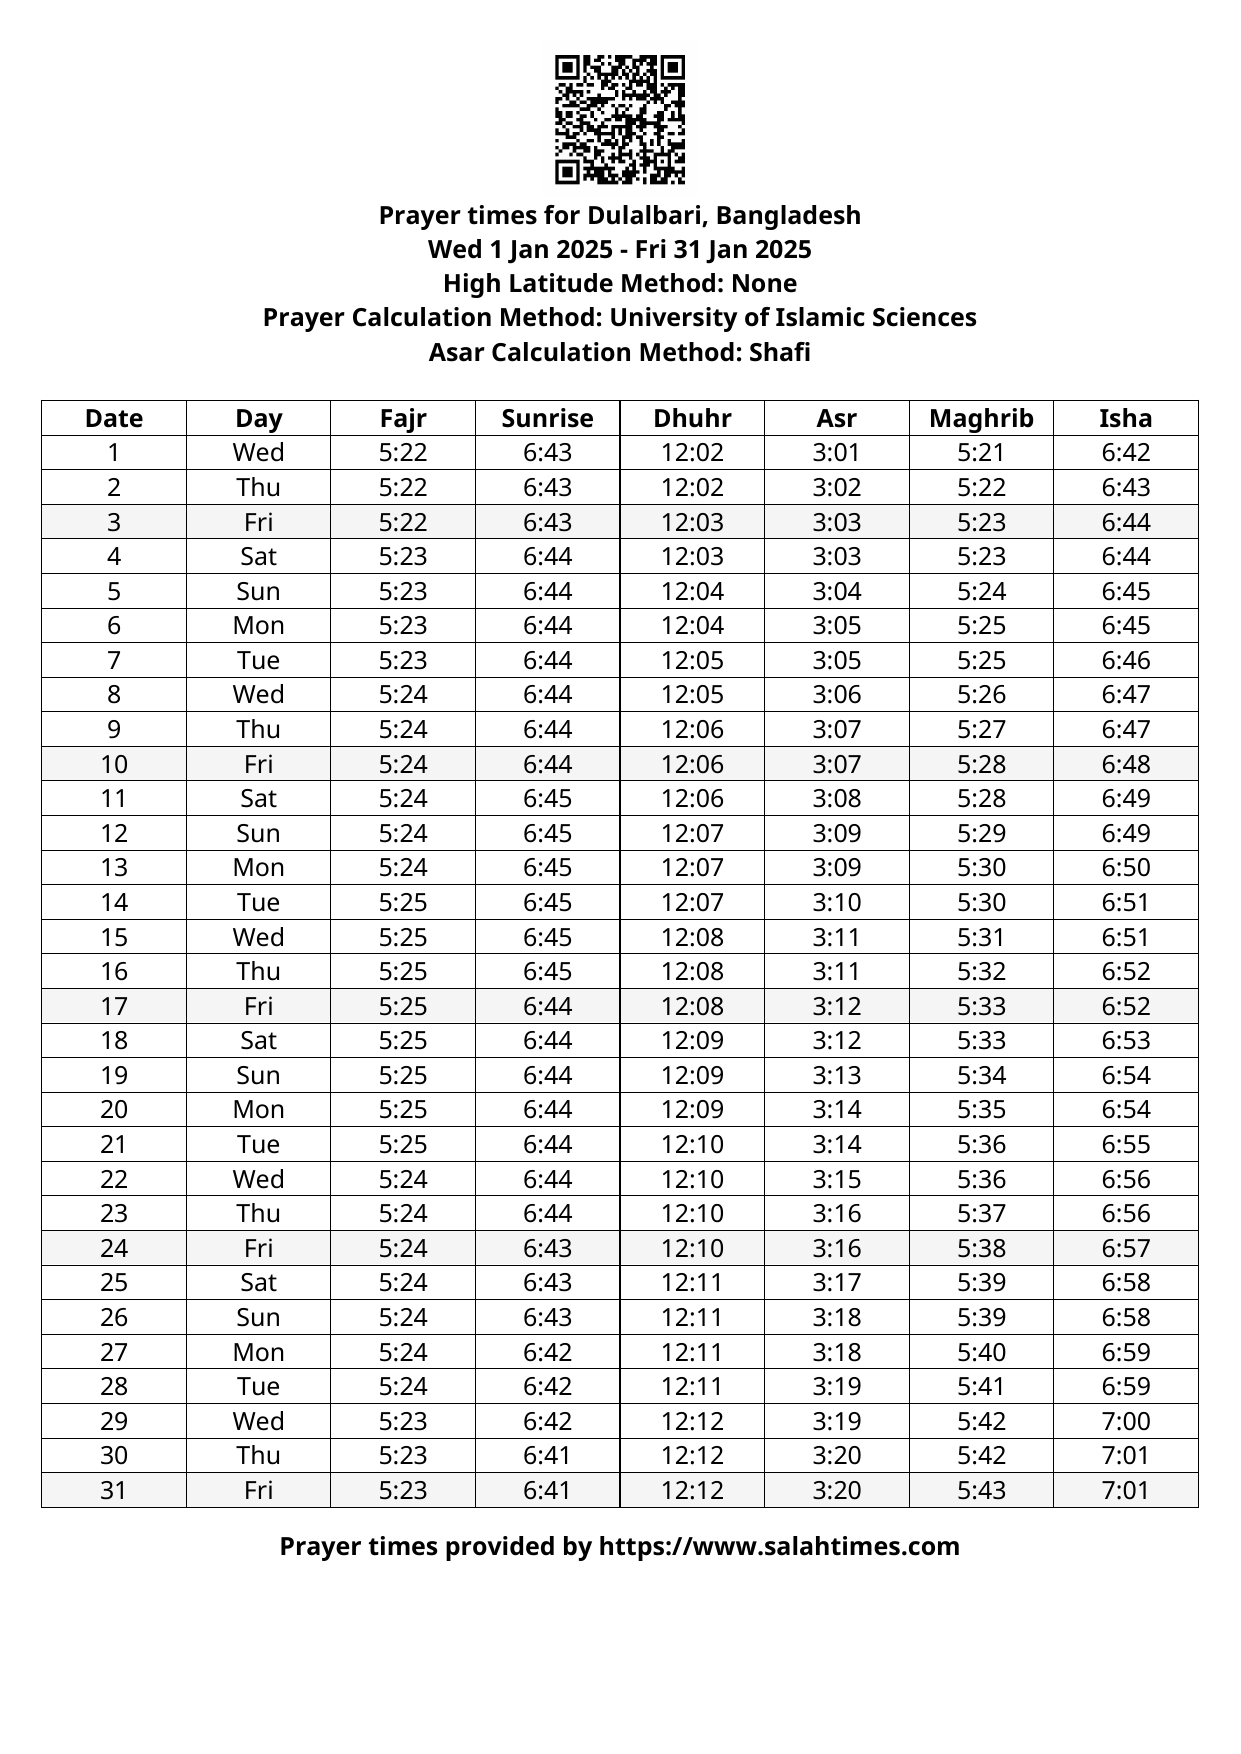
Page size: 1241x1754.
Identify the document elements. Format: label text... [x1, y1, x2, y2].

table_cell 6:45 [476, 781, 619, 815]
table_cell 12:12 [621, 1473, 764, 1507]
table_cell Mon [187, 851, 330, 884]
table_cell 12:08 [621, 954, 764, 988]
table_cell 18 [42, 1024, 186, 1057]
table_cell 3:09 [765, 816, 909, 849]
table_cell 3:03 [765, 539, 909, 573]
table_cell 8 [42, 678, 186, 711]
table_cell 5:21 [910, 436, 1053, 469]
table_cell 6:41 [476, 1473, 619, 1507]
table_cell 3:19 [765, 1369, 909, 1403]
table_cell 10 [42, 747, 186, 780]
table_cell 6:44 [476, 1162, 619, 1195]
table_cell 6:44 [1054, 505, 1198, 538]
table_cell 26 [42, 1300, 186, 1334]
table_cell 3:15 [765, 1162, 909, 1195]
table_cell 23 [42, 1196, 186, 1230]
table_cell 6:59 [1054, 1335, 1198, 1368]
table_cell 6:59 [1054, 1369, 1198, 1403]
table_cell Sat [187, 539, 330, 573]
table_cell 7:00 [1054, 1404, 1198, 1437]
table_cell 5:23 [331, 1473, 475, 1507]
table_cell 12:07 [621, 816, 764, 849]
table_cell 12:12 [621, 1404, 764, 1437]
table_cell 6:47 [1054, 712, 1198, 746]
table_cell 3:16 [765, 1196, 909, 1230]
table_cell 6:43 [476, 1266, 619, 1299]
table_cell 3:17 [765, 1266, 909, 1299]
table_cell Tue [187, 643, 330, 677]
table_cell 6:45 [1054, 574, 1198, 607]
table_cell 3:18 [765, 1300, 909, 1334]
table_cell 3:05 [765, 643, 909, 677]
table_cell 5:22 [910, 470, 1053, 504]
table_cell Thu [187, 712, 330, 746]
table_cell 3 [42, 505, 186, 538]
table_cell Mon [187, 1335, 330, 1368]
table_cell Mon [187, 1093, 330, 1126]
table_cell 12:11 [621, 1266, 764, 1299]
table_cell 12:06 [621, 712, 764, 746]
table_header Fajr [331, 401, 475, 434]
table_cell 6:44 [476, 1196, 619, 1230]
table_cell 5 [42, 574, 186, 607]
table_cell 5:25 [331, 1024, 475, 1057]
table_cell 5:24 [331, 712, 475, 746]
table_cell 3:14 [765, 1093, 909, 1126]
table_cell 6:44 [476, 1093, 619, 1126]
table_cell 5:25 [910, 609, 1053, 642]
table_cell 6:44 [476, 643, 619, 677]
table_cell 3:20 [765, 1439, 909, 1472]
table_cell 12:03 [621, 505, 764, 538]
table_cell Mon [187, 609, 330, 642]
table_cell Fri [187, 1473, 330, 1507]
text Prayer Calculation Method: University of Islamic Sciences [42, 300, 1198, 334]
table_cell 31 [42, 1473, 186, 1507]
table_cell 12:12 [621, 1439, 764, 1472]
table_cell 5:41 [910, 1369, 1053, 1403]
table_cell 5:24 [331, 1300, 475, 1334]
table_cell 6:51 [1054, 920, 1198, 953]
table_cell 5:24 [331, 781, 475, 815]
table_cell 3:11 [765, 920, 909, 953]
table_cell 12:04 [621, 609, 764, 642]
table_cell 12:07 [621, 851, 764, 884]
table_cell Fri [187, 505, 330, 538]
table_cell 12:08 [621, 920, 764, 953]
table_header Asr [765, 401, 909, 434]
table_cell 12:04 [621, 574, 764, 607]
table_cell 5:38 [910, 1231, 1053, 1264]
table_cell 5:23 [331, 1439, 475, 1472]
table_cell Sun [187, 1058, 330, 1092]
table_cell 6:44 [476, 1024, 619, 1057]
table_cell 5:37 [910, 1196, 1053, 1230]
table_cell 22 [42, 1162, 186, 1195]
table_cell 12:02 [621, 436, 764, 469]
table_cell 13 [42, 851, 186, 884]
table_cell 5:27 [910, 712, 1053, 746]
table_cell 6:54 [1054, 1093, 1198, 1126]
table_cell Sun [187, 574, 330, 607]
table_cell 7:01 [1054, 1473, 1198, 1507]
table_cell 3:12 [765, 989, 909, 1022]
table_cell 11 [42, 781, 186, 815]
table_cell 5:24 [331, 747, 475, 780]
table_cell 6:43 [1054, 470, 1198, 504]
table_cell 5:25 [331, 1127, 475, 1161]
table_cell 6:50 [1054, 851, 1198, 884]
table_cell Wed [187, 920, 330, 953]
table_cell 12:11 [621, 1369, 764, 1403]
table_cell 3:07 [765, 712, 909, 746]
table_cell 6:51 [1054, 885, 1198, 919]
table_cell 5:42 [910, 1404, 1053, 1437]
table_cell 5:24 [331, 1196, 475, 1230]
table_cell 15 [42, 920, 186, 953]
table_cell 4 [42, 539, 186, 573]
table_cell Wed [187, 1404, 330, 1437]
table_cell 5:34 [910, 1058, 1053, 1092]
table_cell 5:28 [910, 747, 1053, 780]
table_cell 12:08 [621, 989, 764, 1022]
table_cell 5:25 [331, 920, 475, 953]
table_cell 5:33 [910, 989, 1053, 1022]
table_cell 6:45 [1054, 609, 1198, 642]
table_header Date [42, 401, 186, 434]
table_cell Fri [187, 989, 330, 1022]
table_cell 6:43 [476, 1231, 619, 1264]
table_cell 24 [42, 1231, 186, 1264]
table_cell Fri [187, 1231, 330, 1264]
table_cell 3:16 [765, 1231, 909, 1264]
table_cell 6:43 [476, 1300, 619, 1334]
table_cell 6:45 [476, 851, 619, 884]
table_cell Sun [187, 816, 330, 849]
table_cell 12:10 [621, 1127, 764, 1161]
table_cell 5:32 [910, 954, 1053, 988]
table_cell 6:52 [1054, 989, 1198, 1022]
table_cell 6:45 [476, 954, 619, 988]
table_cell 5:40 [910, 1335, 1053, 1368]
table_cell 3:13 [765, 1058, 909, 1092]
table_cell 12:09 [621, 1093, 764, 1126]
table_cell 6:44 [476, 712, 619, 746]
table_cell 16 [42, 954, 186, 988]
text Prayer times for Dulalbari, Bangladesh [42, 198, 1198, 232]
table_cell 6:42 [476, 1335, 619, 1368]
table_cell 5:30 [910, 851, 1053, 884]
table_cell 6:54 [1054, 1058, 1198, 1092]
table_cell 3:19 [765, 1404, 909, 1437]
table_cell 6:44 [476, 1058, 619, 1092]
table_cell 5:23 [331, 574, 475, 607]
picture [542, 41, 699, 198]
table_cell 30 [42, 1439, 186, 1472]
table_cell 5:29 [910, 816, 1053, 849]
table_cell 12:10 [621, 1162, 764, 1195]
table_cell 5:22 [331, 470, 475, 504]
table_cell 6:58 [1054, 1266, 1198, 1299]
table_cell Thu [187, 954, 330, 988]
table_cell 6:49 [1054, 781, 1198, 815]
table_cell 12:03 [621, 539, 764, 573]
table_cell 7:01 [1054, 1439, 1198, 1472]
table_cell Sun [187, 1300, 330, 1334]
table_cell 12:05 [621, 678, 764, 711]
table_cell 21 [42, 1127, 186, 1161]
table_cell 1 [42, 436, 186, 469]
table_cell 5:23 [331, 643, 475, 677]
table_cell 5:25 [331, 954, 475, 988]
table_cell 25 [42, 1266, 186, 1299]
table_cell Tue [187, 885, 330, 919]
table_cell 6:44 [476, 678, 619, 711]
table_cell 5:36 [910, 1162, 1053, 1195]
table_cell 6 [42, 609, 186, 642]
table_cell 5:24 [331, 678, 475, 711]
table_cell 6:44 [476, 609, 619, 642]
table_cell Sat [187, 781, 330, 815]
table_cell 5:43 [910, 1473, 1053, 1507]
table_cell 5:25 [331, 885, 475, 919]
table_cell 5:31 [910, 920, 1053, 953]
table_cell 5:30 [910, 885, 1053, 919]
table_cell 5:24 [331, 816, 475, 849]
table_header Isha [1054, 401, 1198, 434]
table_cell 5:25 [331, 1058, 475, 1092]
table_cell 3:01 [765, 436, 909, 469]
table_cell 29 [42, 1404, 186, 1437]
table_cell 3:11 [765, 954, 909, 988]
table_cell 3:04 [765, 574, 909, 607]
table_cell Fri [187, 747, 330, 780]
table_cell 12:05 [621, 643, 764, 677]
table_cell 17 [42, 989, 186, 1022]
table_header Sunrise [476, 401, 619, 434]
table_cell 5:26 [910, 678, 1053, 711]
table_cell 6:43 [476, 505, 619, 538]
table_cell 5:35 [910, 1093, 1053, 1126]
table_cell Wed [187, 436, 330, 469]
table_cell 3:14 [765, 1127, 909, 1161]
table_cell 6:57 [1054, 1231, 1198, 1264]
table_cell 9 [42, 712, 186, 746]
table_cell Tue [187, 1369, 330, 1403]
table_cell 6:42 [476, 1369, 619, 1403]
table_cell 6:42 [1054, 436, 1198, 469]
table_cell 6:55 [1054, 1127, 1198, 1161]
table_cell 3:20 [765, 1473, 909, 1507]
table_cell 27 [42, 1335, 186, 1368]
table_cell Tue [187, 1127, 330, 1161]
table_cell Sat [187, 1266, 330, 1299]
text Asar Calculation Method: Shafi [42, 334, 1198, 368]
table_cell Thu [187, 1196, 330, 1230]
table_cell 12:09 [621, 1058, 764, 1092]
table_cell 5:39 [910, 1266, 1053, 1299]
table_cell 6:44 [476, 1127, 619, 1161]
table_cell 3:12 [765, 1024, 909, 1057]
table_cell 3:03 [765, 505, 909, 538]
table_cell 6:45 [476, 920, 619, 953]
table_cell 3:06 [765, 678, 909, 711]
table_cell 12:07 [621, 885, 764, 919]
table_cell 12:06 [621, 781, 764, 815]
table_cell 5:23 [331, 609, 475, 642]
table_cell 12:06 [621, 747, 764, 780]
table_cell 3:05 [765, 609, 909, 642]
table_cell 3:09 [765, 851, 909, 884]
table_cell 5:24 [331, 1266, 475, 1299]
table_cell 5:39 [910, 1300, 1053, 1334]
table_cell 6:42 [476, 1404, 619, 1437]
table_cell 6:56 [1054, 1162, 1198, 1195]
table_cell 5:28 [910, 781, 1053, 815]
table_cell 3:07 [765, 747, 909, 780]
table_cell 5:33 [910, 1024, 1053, 1057]
table_cell 6:56 [1054, 1196, 1198, 1230]
table_cell 3:10 [765, 885, 909, 919]
table_cell 6:44 [476, 539, 619, 573]
table_cell 6:44 [476, 574, 619, 607]
table_cell 5:23 [910, 539, 1053, 573]
table_cell 12:09 [621, 1024, 764, 1057]
table_cell 6:53 [1054, 1024, 1198, 1057]
table_cell 6:45 [476, 816, 619, 849]
text High Latitude Method: None [42, 266, 1198, 300]
table_cell 3:18 [765, 1335, 909, 1368]
table_cell 5:24 [331, 1335, 475, 1368]
table_cell 12:11 [621, 1300, 764, 1334]
table_cell 14 [42, 885, 186, 919]
table_cell 5:24 [331, 851, 475, 884]
table_cell 6:43 [476, 470, 619, 504]
table_cell 5:22 [331, 505, 475, 538]
table_cell 3:02 [765, 470, 909, 504]
table_cell 6:46 [1054, 643, 1198, 677]
table_cell 6:41 [476, 1439, 619, 1472]
table_cell 19 [42, 1058, 186, 1092]
table_cell 28 [42, 1369, 186, 1403]
table_cell 7 [42, 643, 186, 677]
table_header Dhuhr [621, 401, 764, 434]
table_header Maghrib [910, 401, 1053, 434]
table_cell 6:44 [1054, 539, 1198, 573]
table_cell 6:45 [476, 885, 619, 919]
table_cell Thu [187, 1439, 330, 1472]
table_cell 6:47 [1054, 678, 1198, 711]
table_cell 6:48 [1054, 747, 1198, 780]
table_cell 6:52 [1054, 954, 1198, 988]
table_cell 5:42 [910, 1439, 1053, 1472]
table_cell 12 [42, 816, 186, 849]
table_cell 5:36 [910, 1127, 1053, 1161]
table_cell 5:24 [331, 1162, 475, 1195]
table_cell 12:11 [621, 1335, 764, 1368]
table_cell 12:10 [621, 1231, 764, 1264]
table_cell 6:43 [476, 436, 619, 469]
table_cell 5:22 [331, 436, 475, 469]
table_header Day [187, 401, 330, 434]
table_cell 5:24 [910, 574, 1053, 607]
table_cell Thu [187, 470, 330, 504]
text Wed 1 Jan 2025 - Fri 31 Jan 2025 [42, 232, 1198, 266]
table_cell 5:24 [331, 1231, 475, 1264]
text Prayer times provided by https://www.salahtimes.com [42, 1528, 1198, 1563]
table_cell 5:23 [331, 539, 475, 573]
table_cell Wed [187, 1162, 330, 1195]
table_cell Sat [187, 1024, 330, 1057]
table_cell 5:24 [331, 1369, 475, 1403]
table_cell 5:23 [910, 505, 1053, 538]
table_cell 5:25 [910, 643, 1053, 677]
table_cell 5:23 [331, 1404, 475, 1437]
table_cell 6:49 [1054, 816, 1198, 849]
table_cell 5:25 [331, 989, 475, 1022]
table_cell 12:02 [621, 470, 764, 504]
table_cell 6:44 [476, 989, 619, 1022]
table_cell 3:08 [765, 781, 909, 815]
table_cell 6:44 [476, 747, 619, 780]
table_cell 12:10 [621, 1196, 764, 1230]
table_cell 20 [42, 1093, 186, 1126]
table_cell 5:25 [331, 1093, 475, 1126]
table_cell 6:58 [1054, 1300, 1198, 1334]
table_cell Wed [187, 678, 330, 711]
table_cell 2 [42, 470, 186, 504]
